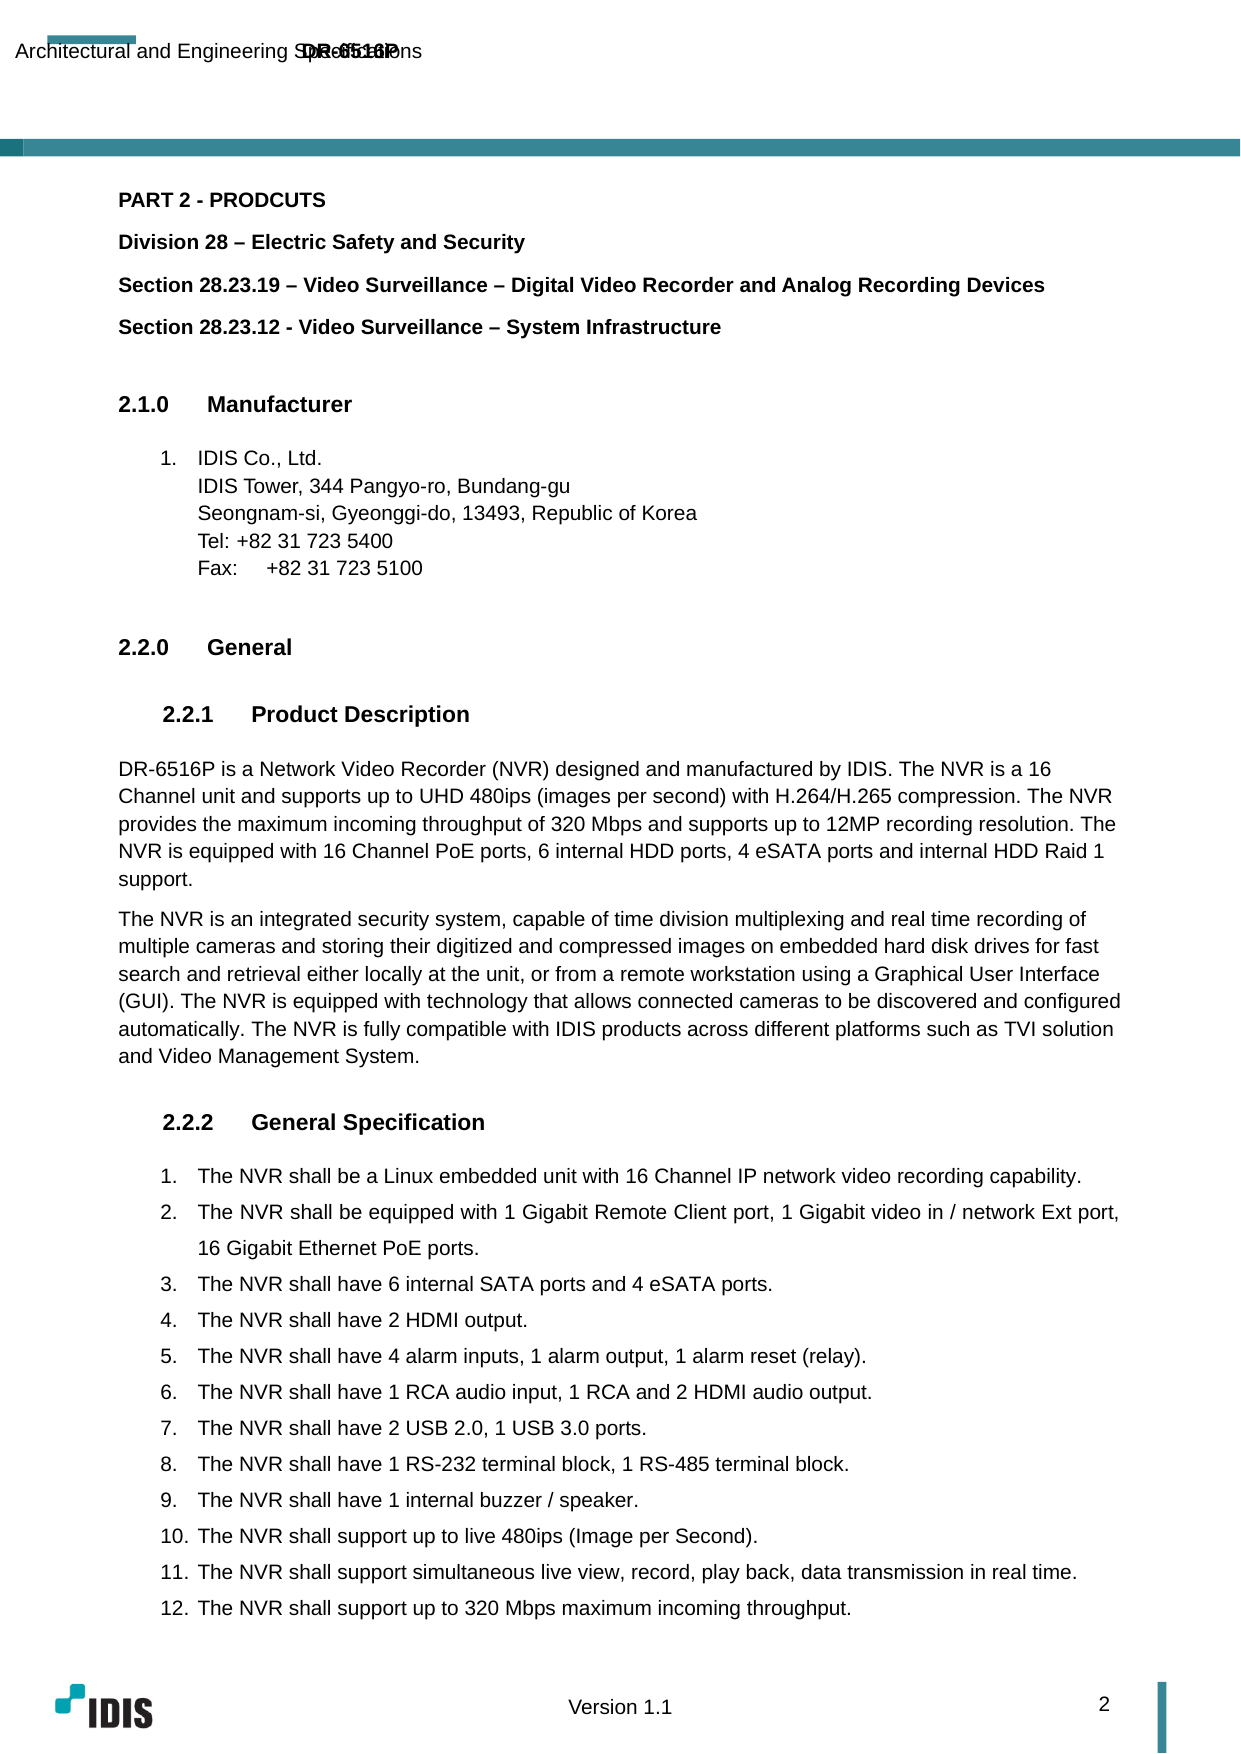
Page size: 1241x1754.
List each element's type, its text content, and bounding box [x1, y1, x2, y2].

text The NVR is an integrated security system, capable of time division multiplexing and real time recording of multiple cameras and storing their digitized and compressed images on embedded hard disk drives for fast search and retrieval either locally at the unit, or from a remote workstation using a Graphical User Interface (GUI). The NVR is equipped with technology that allows connected cameras to be discovered and configured automatically. The NVR is fully compatible with IDIS products across different platforms such as TVI solution and Video Management System. [118, 907, 1122, 1068]
text Section 28.23.19 – Video Surveillance – Digital Video Recorder and Analog Recording Devices [118, 273, 1122, 297]
text Division 28 – Electric Safety and Security [118, 230, 1122, 254]
list The NVR shall have 6 internal SATA ports and 4 eSATA ports. [160, 1272, 1122, 1296]
text DR-6516P is a Network Video Recorder (NVR) designed and manufactured by IDIS. The NVR is a 16 Channel unit and supports up to UHD 480ips (images per second) with H.264/H.265 compression. The NVR provides the maximum incoming throughput of 320 Mbps and supports up to 12MP recording resolution. The NVR is equipped with 16 Channel PoE ports, 6 internal HDD ports, 4 eSATA ports and internal HDD Raid 1 support. [118, 757, 1122, 891]
list The NVR shall support up to 320 Mbps maximum incoming throughput. [160, 1596, 1122, 1619]
list The NVR shall be equipped with 1 Gigabit Remote Client port, 1 Gigabit video in / network Ext port, 16 Gigabit Ethernet PoE ports. [160, 1200, 1122, 1260]
subtitle General Specification [162, 1109, 1122, 1135]
list The NVR shall have 2 USB 2.0, 1 USB 3.0 ports. [160, 1416, 1122, 1440]
list The NVR shall have 2 HDMI output. [160, 1308, 1122, 1332]
list The NVR shall have 1 RCA audio input, 1 RCA and 2 HDMI audio output. [160, 1380, 1122, 1404]
list IDIS Co., Ltd. IDIS Tower, 344 Pangyo-ro, Bundang-gu Seongnam-si, Gyeonggi-do, 13493, Republic of Korea Tel: +82 31 723 5400 Fax: +82 31 723 5100 [160, 446, 1122, 580]
text Section 28.23.12 - Video Surveillance – System Infrastructure [118, 315, 1122, 339]
list The NVR shall have 4 alarm inputs, 1 alarm output, 1 alarm reset (relay). [160, 1344, 1122, 1368]
subtitle General [118, 634, 1122, 660]
list The NVR shall have 1 internal buzzer / speaker. [160, 1488, 1122, 1512]
list The NVR shall be a Linux embedded unit with 16 Channel IP network video recording capability. [160, 1164, 1122, 1188]
list The NVR shall have 1 RS-232 terminal block, 1 RS-485 terminal block. [160, 1452, 1122, 1476]
text PART 2 - PRODCUTS [118, 188, 1122, 212]
subtitle Product Description [162, 701, 1122, 728]
list The NVR shall support up to live 480ips (Image per Second). [160, 1524, 1122, 1548]
picture [47, 1683, 170, 1731]
list The NVR shall support simultaneous live view, record, play back, data transmission in real time. [160, 1559, 1122, 1583]
subtitle Manufacturer [118, 391, 1122, 417]
